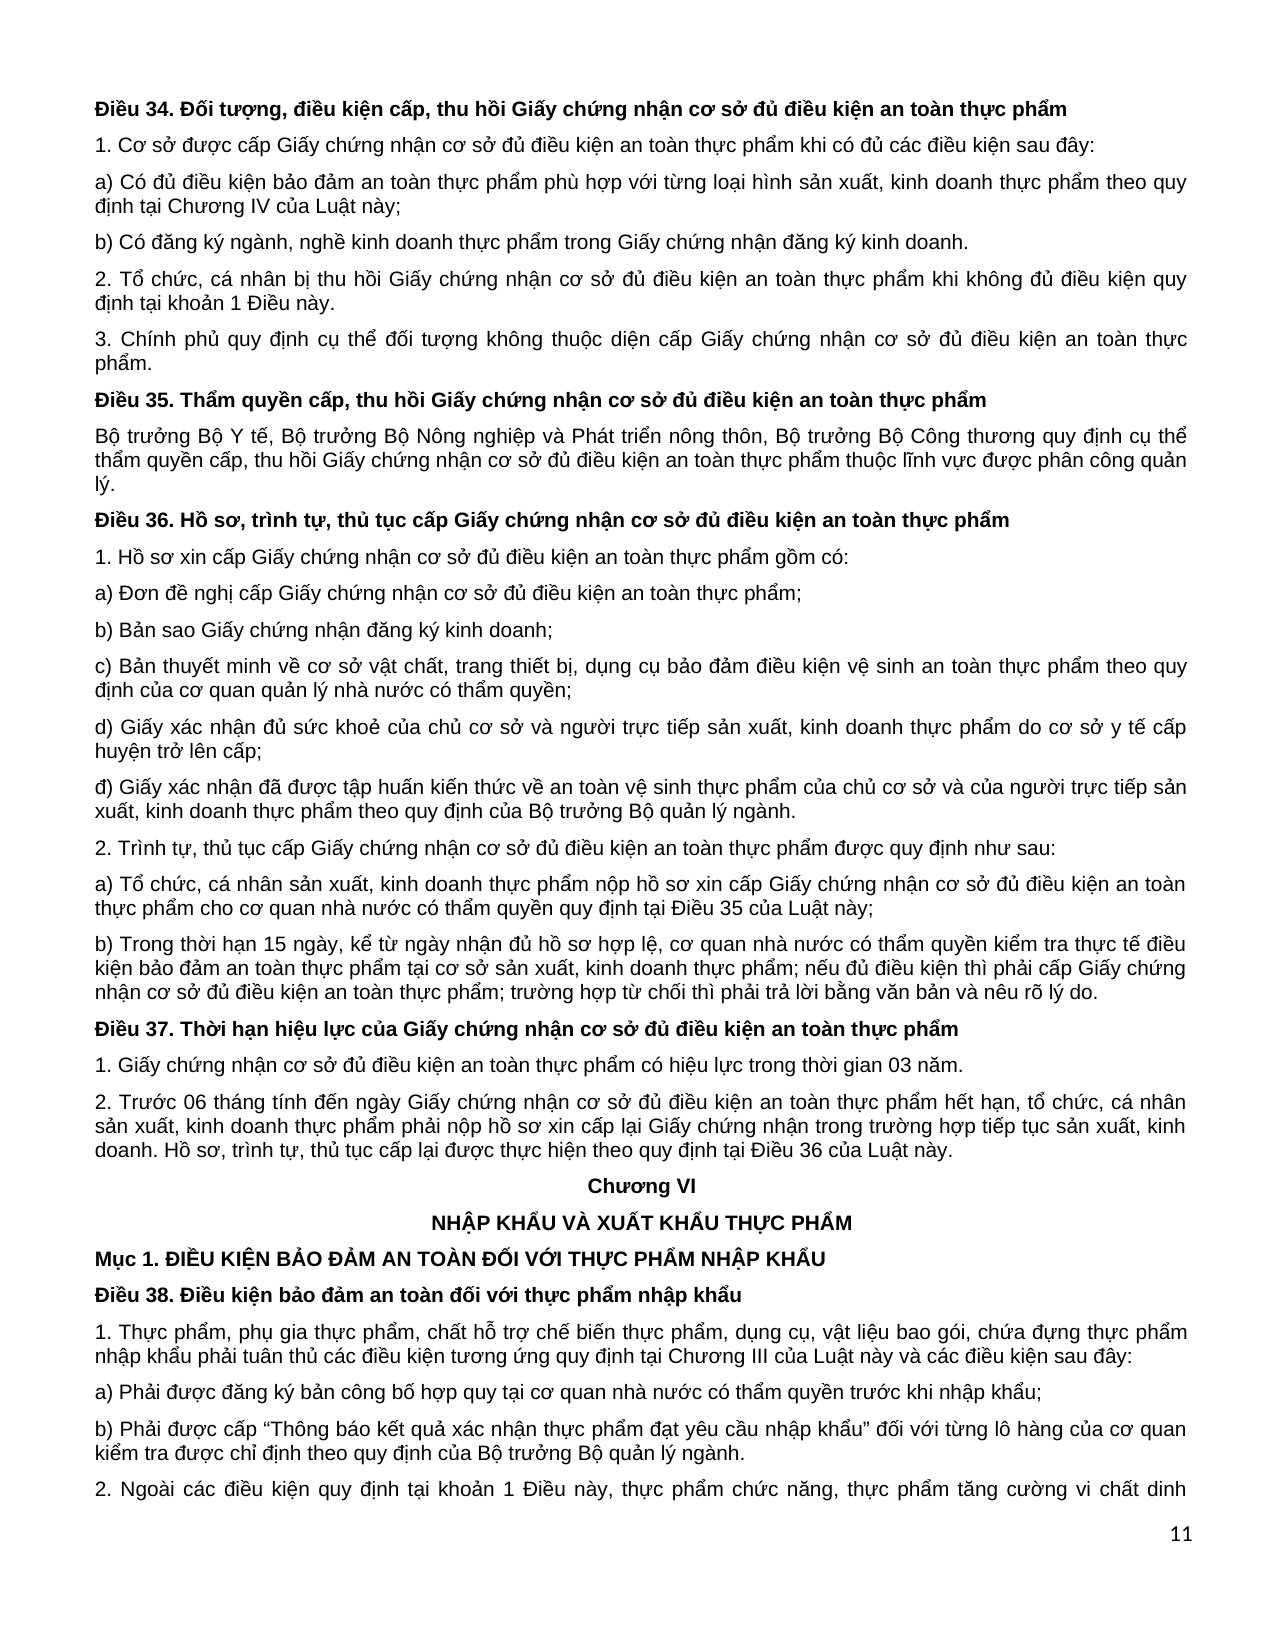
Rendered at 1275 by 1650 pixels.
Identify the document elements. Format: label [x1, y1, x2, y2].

table_cell [93, 83, 1191, 1502]
